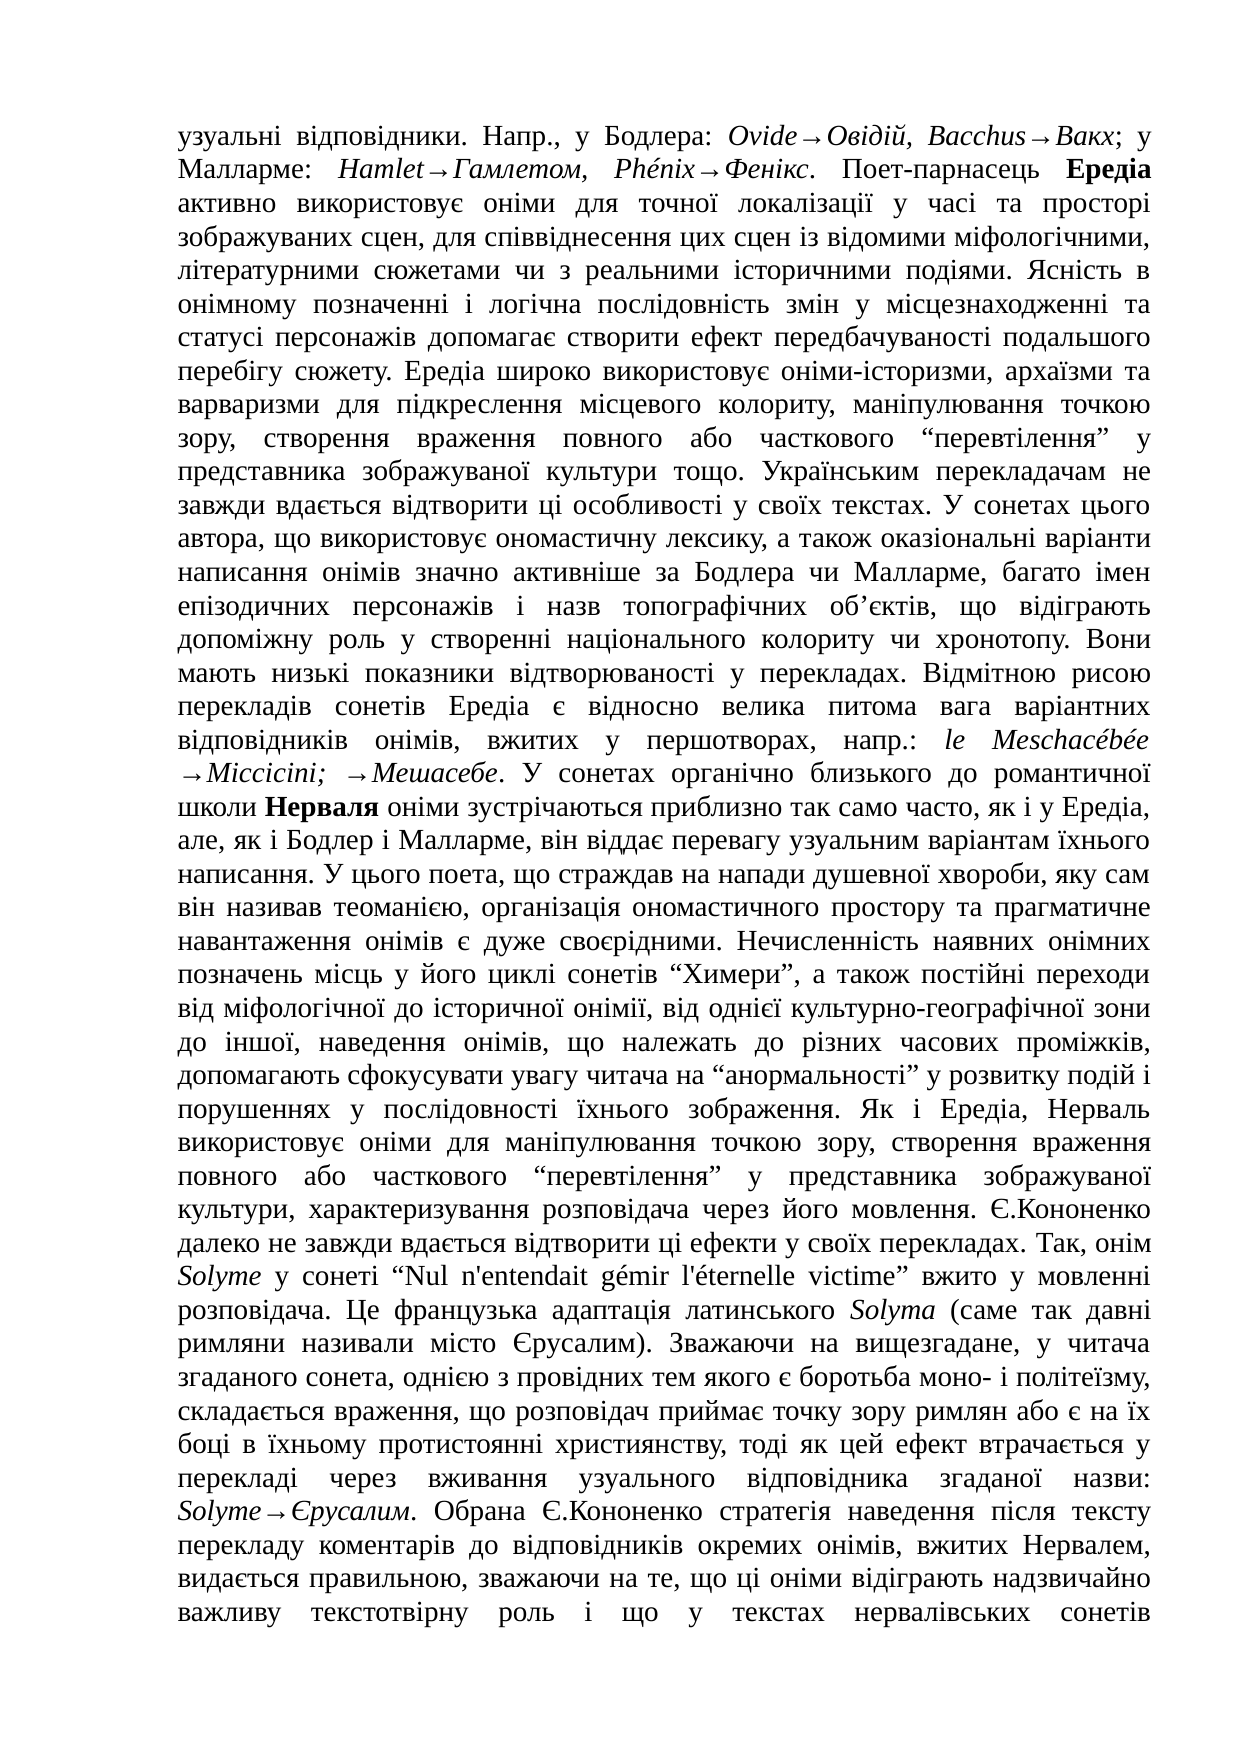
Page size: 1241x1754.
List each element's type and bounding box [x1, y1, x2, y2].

text [177, 118, 1152, 1627]
